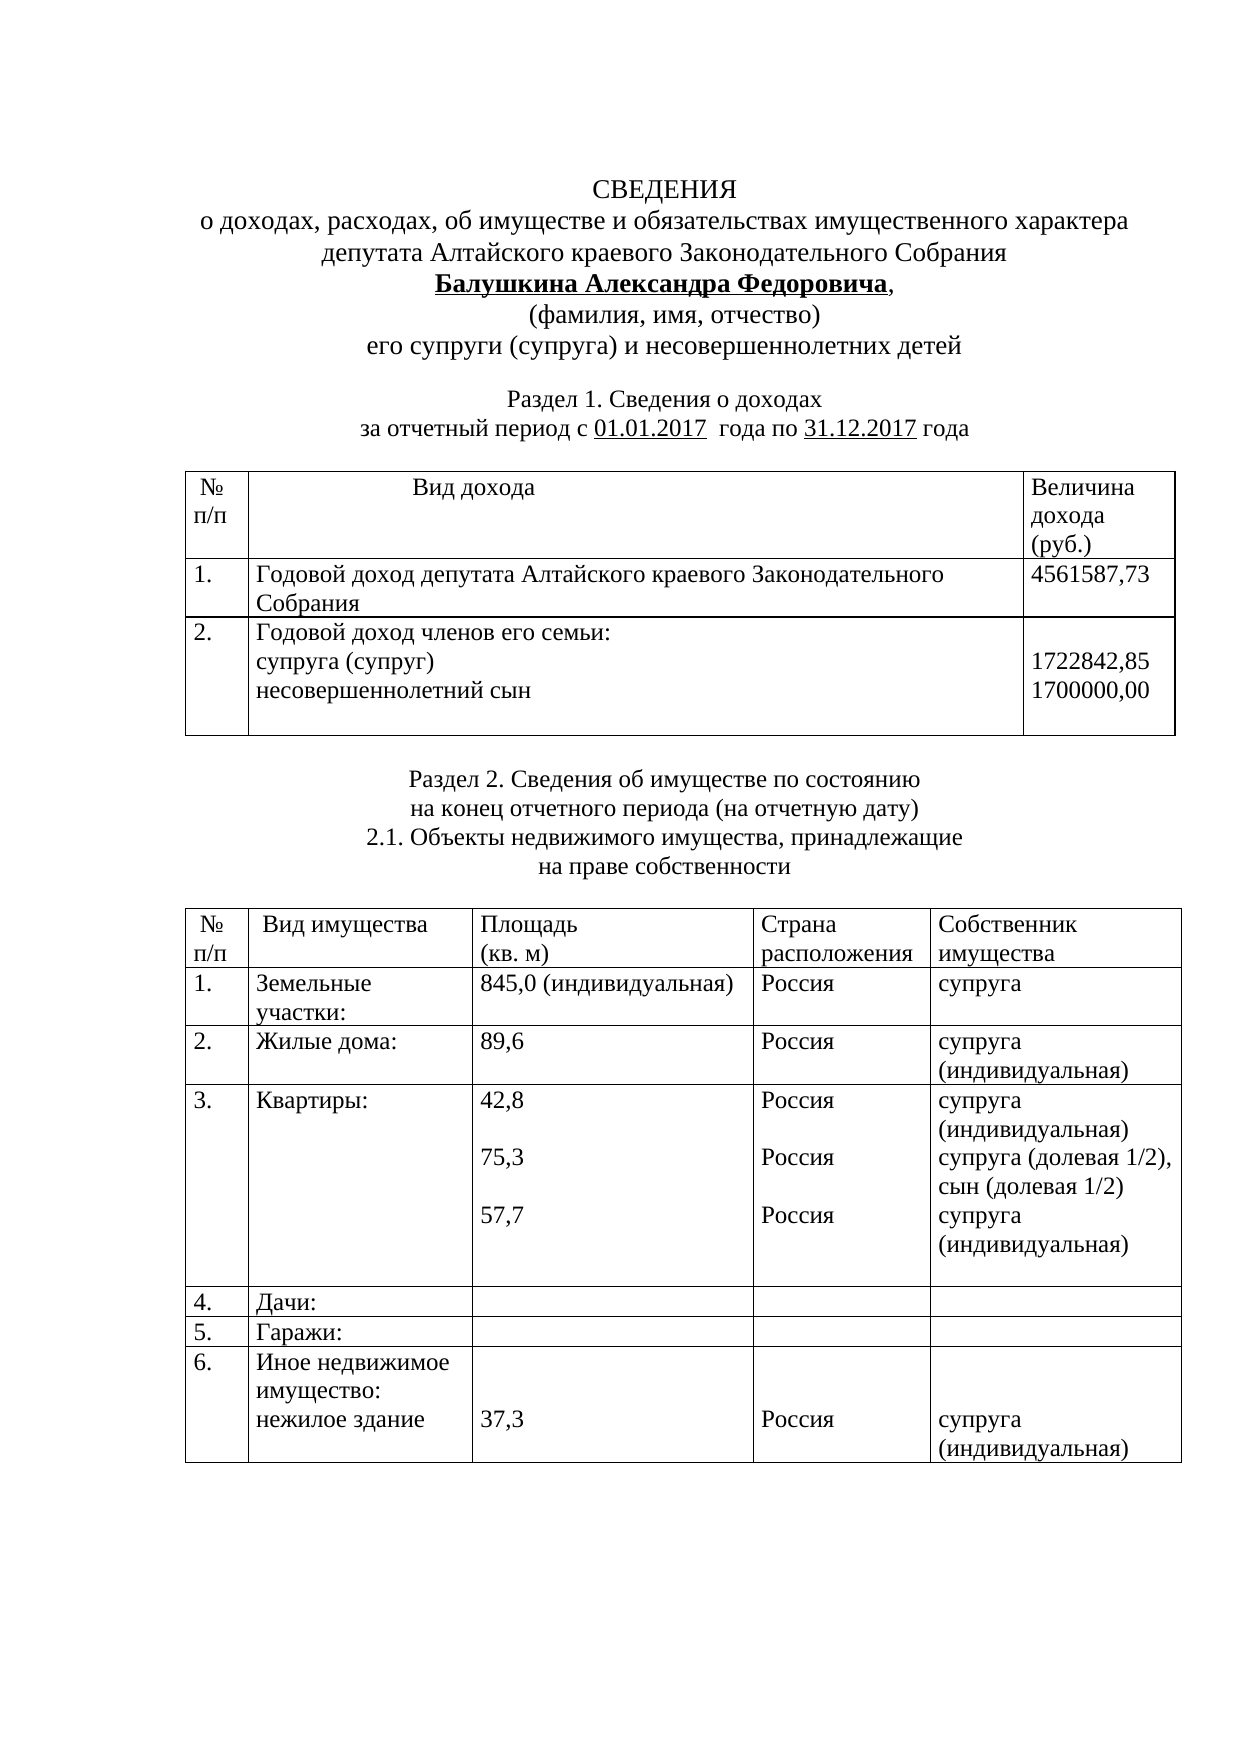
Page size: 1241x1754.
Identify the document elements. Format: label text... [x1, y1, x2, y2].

table_header Площадь (кв. м) [473, 909, 753, 967]
text (фамилия, имя, отчество) [177, 298, 1152, 329]
text Раздел 2. Сведения об имуществе по состоянию [177, 764, 1152, 793]
table_cell супруга (индивидуальная) супруга (долевая 1/2), сын (долевая 1/2) супруга (индивидуальная) [931, 1085, 1181, 1286]
text Раздел 1. Сведения о доходах [177, 384, 1152, 413]
table_cell супруга [931, 968, 1181, 1025]
table_cell [931, 1287, 1181, 1316]
table_cell [473, 1287, 753, 1316]
table_cell [473, 1317, 753, 1346]
table_header Страна расположения [754, 909, 930, 967]
text СВЕДЕНИЯ [177, 173, 1152, 204]
table_cell 1. [186, 559, 248, 616]
table_cell [754, 1287, 930, 1316]
table_cell Годовой доход депутата Алтайского краевого Законодательного Собрания [249, 559, 1023, 616]
table_cell 845,0 (индивидуальная) [473, 968, 753, 1025]
table_cell [754, 1317, 930, 1346]
text Балушкина Александра Федоровича, [177, 267, 1152, 298]
text за отчетный период с 01.01.2017 года по 31.12.2017 года [177, 413, 1152, 442]
table_cell 3. [186, 1085, 248, 1286]
text депутата Алтайского краевого Законодательного Собрания [177, 236, 1152, 267]
table_cell [931, 1317, 1181, 1346]
table_cell 37,3 [473, 1347, 753, 1462]
table_cell 4. [186, 1287, 248, 1316]
table_cell супруга (индивидуальная) [931, 1026, 1181, 1084]
table_cell Гаражи: [249, 1317, 472, 1346]
table_cell 2. [186, 618, 248, 735]
table_cell Россия [754, 968, 930, 1025]
text его супруги (супруга) и несовершеннолетних детей [177, 329, 1152, 360]
table_header Собственник имущества [931, 909, 1181, 967]
table_cell Иное недвижимое имущество: нежилое здание [249, 1347, 472, 1462]
table_header № п/п [186, 909, 248, 967]
table_cell 6. [186, 1347, 248, 1462]
table_cell 1. [186, 968, 248, 1025]
table_cell 5. [186, 1317, 248, 1346]
table_header Величина дохода (руб.) [1024, 472, 1174, 558]
table_cell 1722842,85 1700000,00 [1024, 618, 1174, 735]
table_header № п/п [186, 472, 248, 558]
table_cell Земельные участки: [249, 968, 472, 1025]
table_cell Жилые дома: [249, 1026, 472, 1084]
table_cell Дачи: [249, 1287, 472, 1316]
table_cell 42,8 75,3 57,7 [473, 1085, 753, 1286]
table_cell 2. [186, 1026, 248, 1084]
table_header Вид дохода [249, 472, 1023, 558]
table_cell Годовой доход членов его семьи: супруга (супруг) несовершеннолетний сын [249, 618, 1023, 735]
table_cell Россия [754, 1347, 930, 1462]
text на конец отчетного периода (на отчетную дату) [177, 793, 1152, 822]
table_cell Россия [754, 1026, 930, 1084]
text о доходах, расходах, об имуществе и обязательствах имущественного характера [177, 204, 1152, 236]
table_cell 89,6 [473, 1026, 753, 1084]
table_cell Квартиры: [249, 1085, 472, 1286]
table_cell 4561587,73 [1024, 559, 1174, 616]
text 2.1. Объекты недвижимого имущества, принадлежащие [177, 822, 1152, 851]
table_cell супруга (индивидуальная) [931, 1347, 1181, 1462]
table_header Вид имущества [249, 909, 472, 967]
text на праве собственности [177, 851, 1152, 879]
table_cell Россия Россия Россия [754, 1085, 930, 1286]
